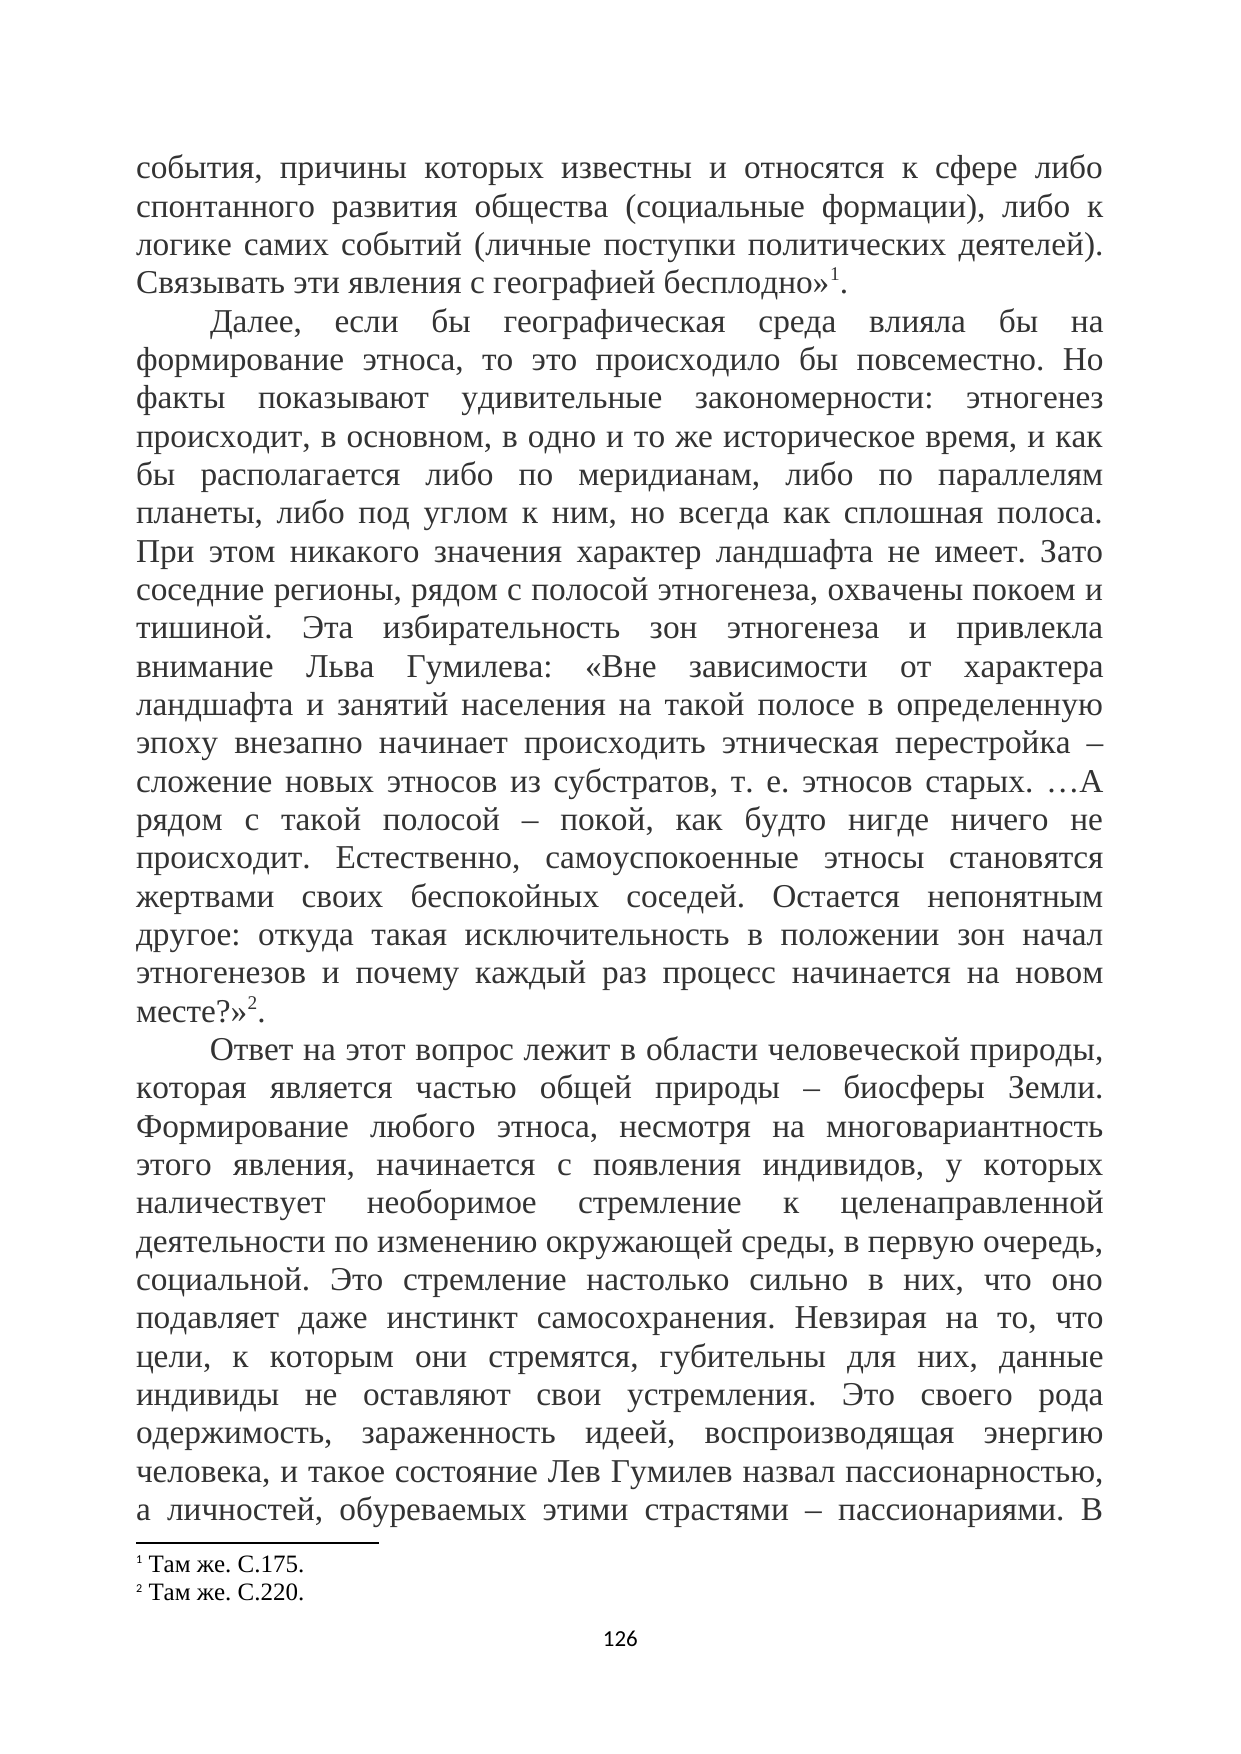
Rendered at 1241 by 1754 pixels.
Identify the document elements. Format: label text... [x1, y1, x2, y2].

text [136, 1029, 1104, 1528]
text Далее, если бы географическая среда влияла бы на формирование этноса, то это происходило бы повсеместно. Но факты показывают удивительные закономерности: этногенез происходит, в основном, в одно и то же историческое время, и как бы располагается либо по меридианам, либо по параллелям планеты, либо под углом к ним, но всегда как сплошная полоса. При этом никакого значения характер ландшафта не имеет. Зато соседние регионы, рядом с полосой этногенеза, охвачены покоем и тишиной. Эта избирательность зон этногенеза и привлекла внимание Льва Гумилева: «Вне зависимости от характера ландшафта и занятий населения на такой полосе в определенную эпоху внезапно начинает происходить этническая перестройка – сложение новых этносов из субстратов, т. е. этносов старых. …А рядом с такой полосой – покой, как будто нигде ничего не происходит. Естественно, самоуспокоенные этносы становятся жертвами своих беспокойных соседей. Остается непонятным другое: откуда такая исключительность в положении зон начал этногенезов и почему каждый раз процесс начинается на новом месте?». [136, 301, 1104, 1029]
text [136, 148, 1104, 301]
